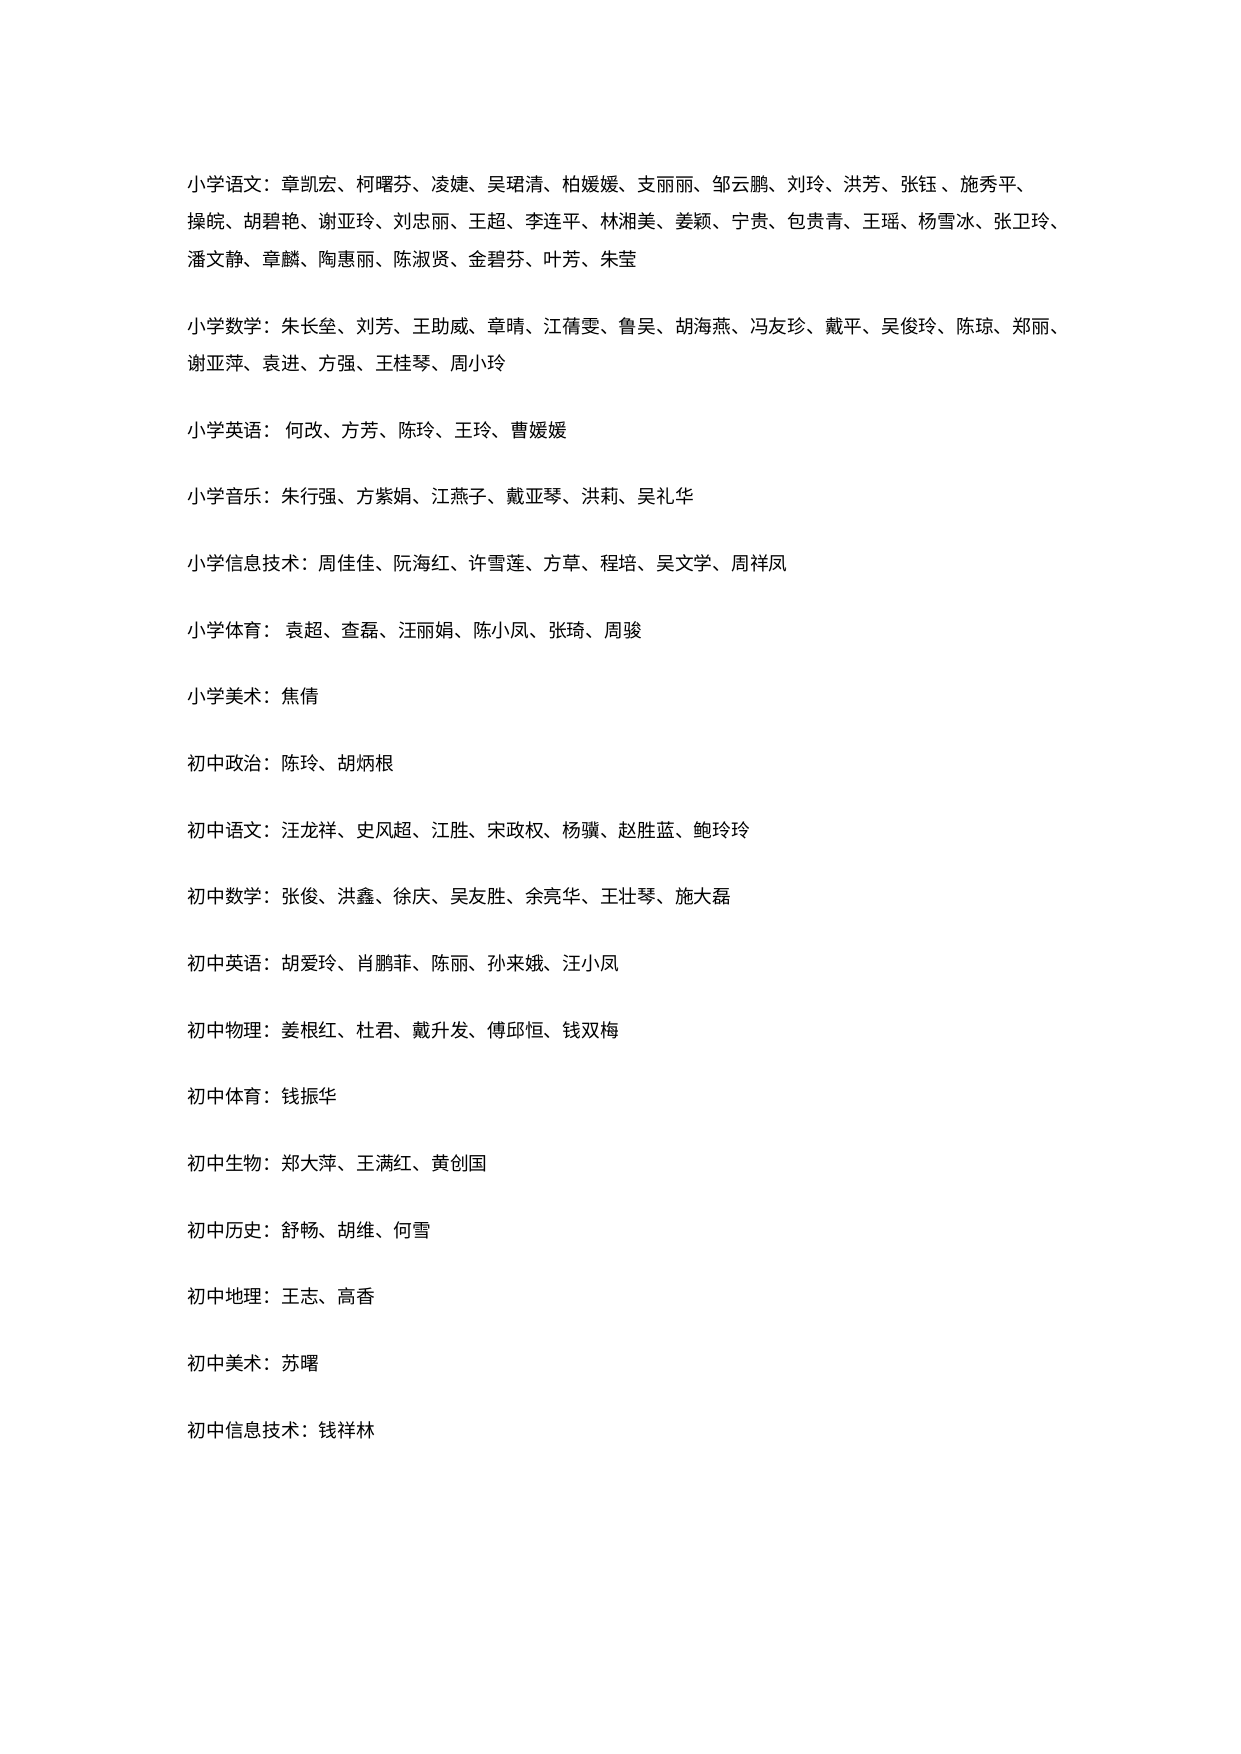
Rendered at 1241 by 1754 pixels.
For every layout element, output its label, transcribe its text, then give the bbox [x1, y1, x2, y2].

text 小学美术：焦倩 [187, 677, 1053, 714]
text 初中物理：姜根红、杜君、戴升发、傅邱恒、钱双梅 [187, 1010, 1053, 1048]
text 初中地理：王志、高香 [187, 1277, 1053, 1314]
text 初中体育：钱振华 [187, 1077, 1053, 1114]
text 初中政治：陈玲、胡炳根 [187, 744, 1053, 781]
text 初中历史：舒畅、胡维、何雪 [187, 1210, 1053, 1248]
text 小学体育： 袁超、查磊、汪丽娟、陈小凤、张琦、周骏 [187, 610, 1053, 648]
text 初中数学：张俊、洪鑫、徐庆、吴友胜、余亮华、王壮琴、施大磊 [187, 877, 1053, 914]
text 初中生物：郑大萍、王满红、黄创国 [187, 1144, 1053, 1181]
text 小学信息技术：周佳佳、阮海红、许雪莲、方草、程培、吴文学、周祥凤 [187, 544, 1053, 581]
text 小学英语： 何改、方芳、陈玲、王玲、曹媛媛 [187, 410, 1053, 448]
text 小学数学：朱长垒、刘芳、王助威、章晴、江蒨雯、鲁吴、胡海燕、冯友珍、戴平、吴俊玲、陈琼、郑丽、谢亚萍、袁进、方强、王桂琴、周小玲 [187, 306, 1053, 381]
text 初中信息技术：钱祥林 [187, 1410, 1053, 1448]
text 小学音乐：朱行强、方紫娟、江燕子、戴亚琴、洪莉、吴礼华 [187, 477, 1053, 514]
text 初中英语：胡爱玲、肖鹏菲、陈丽、孙来娥、汪小凤 [187, 944, 1053, 981]
text 初中美术：苏曙 [187, 1344, 1053, 1381]
text 初中语文：汪龙祥、史风超、江胜、宋政权、杨骥、赵胜蓝、鲍玲玲 [187, 810, 1053, 848]
text 小学语文：章凯宏、柯曙芬、凌婕、吴珺清、柏媛媛、支丽丽、邹云鹏、刘玲、洪芳、张钰 、施秀平、操皖、胡碧艳、谢亚玲、刘忠丽、王超、李连平、林湘美、姜颖、宁贵、包贵青、王瑶、杨雪冰、张卫玲、潘文静、章麟、陶惠丽、陈淑贤、金碧芬、叶芳、朱莹 [187, 164, 1053, 277]
